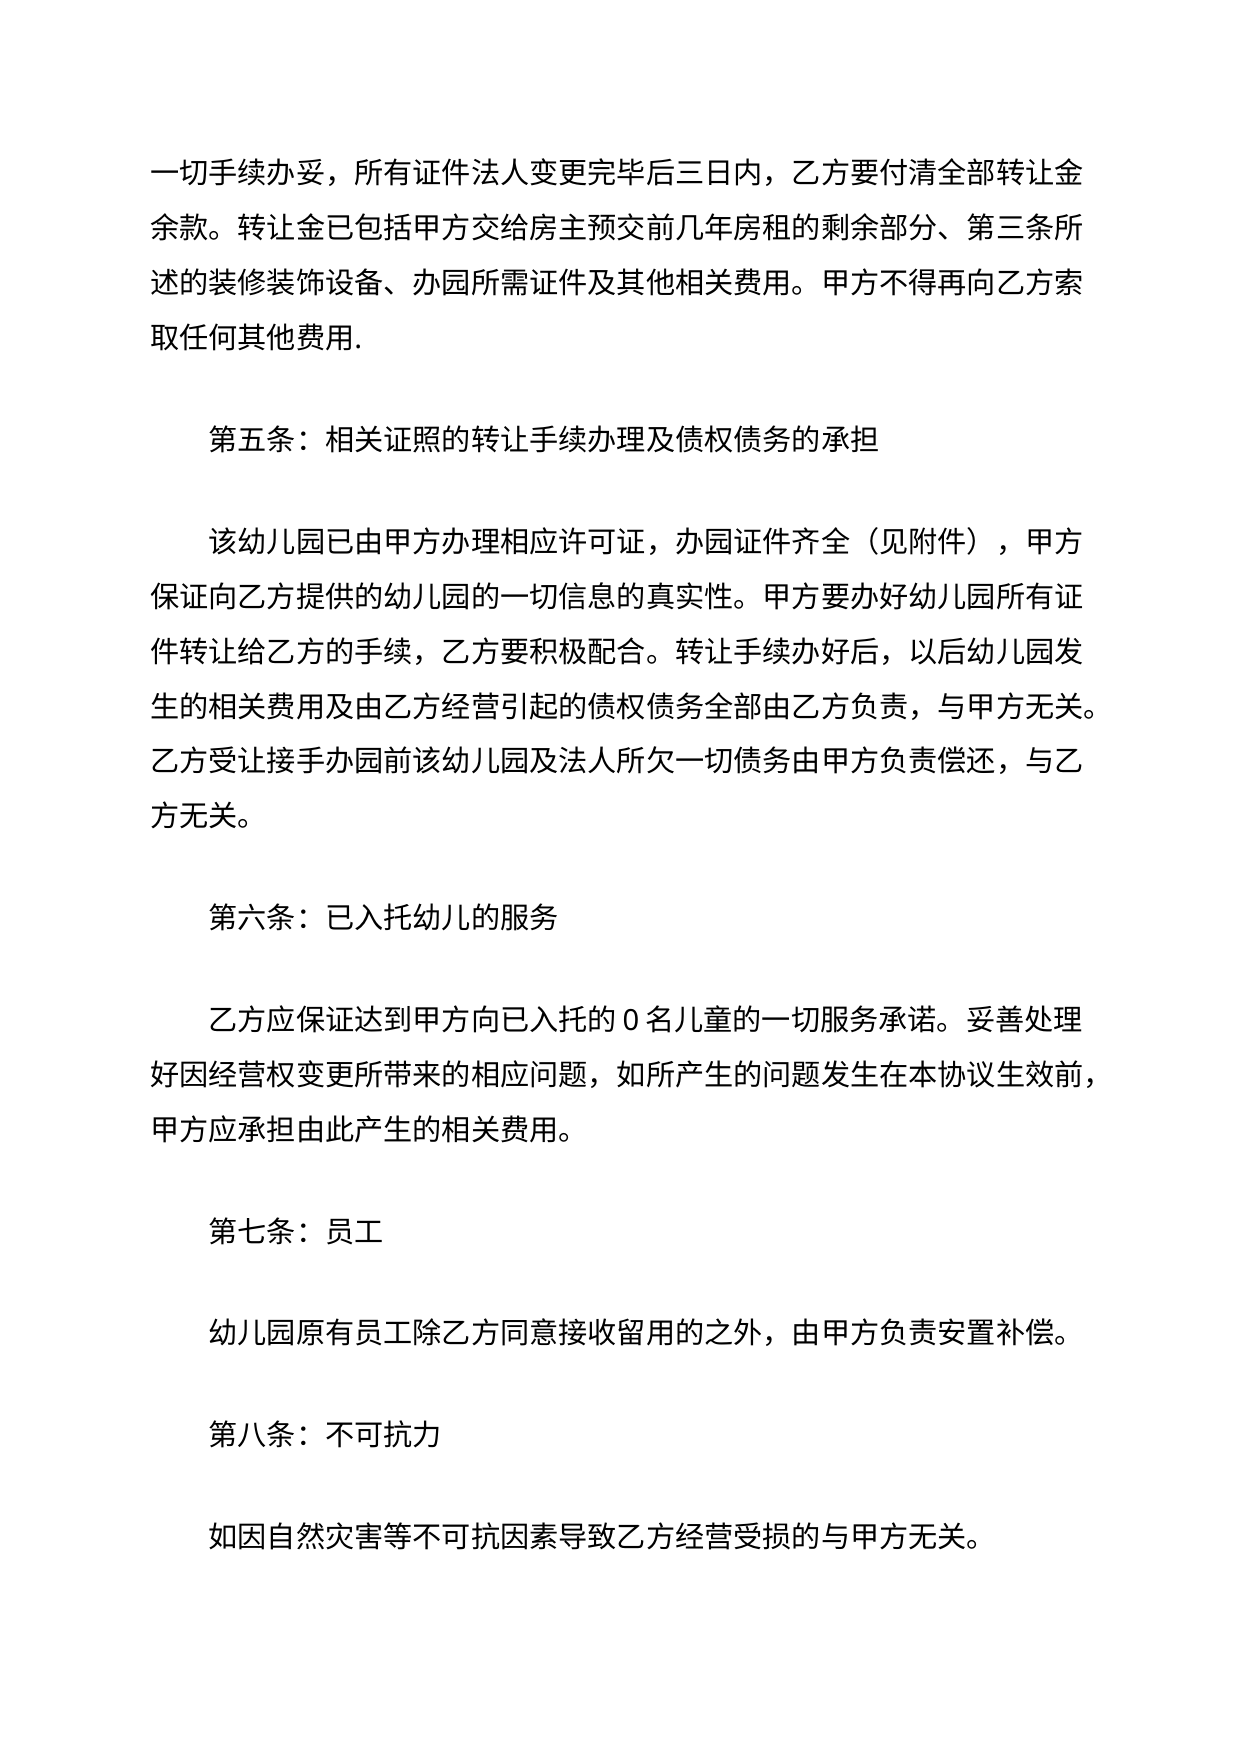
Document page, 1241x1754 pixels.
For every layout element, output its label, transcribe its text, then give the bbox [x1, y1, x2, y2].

text 该幼儿园已由甲方办理相应许可证，办园证件齐全（见附件），甲方保证向乙方提供的幼儿园的一切信息的真实性。甲方要办好幼儿园所有证件转让给乙方的手续，乙方要积极配合。转让手续办好后，以后幼儿园发生的相关费用及由乙方经营引起的债权债务全部由乙方负责，与甲方无关。乙方受让接手办园前该幼儿园及法人所欠一切债务由甲方负责偿还，与乙方无关。 [150, 518, 1090, 835]
text 乙方应保证达到甲方向已入托的0名儿童的一切服务承诺。妥善处理好因经营权变更所带来的相应问题，如所产生的问题发生在本协议生效前，甲方应承担由此产生的相关费用。 [150, 996, 1090, 1149]
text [150, 150, 1090, 357]
text 第六条：已入托幼儿的服务 [150, 895, 1090, 937]
text 第七条：员工 [150, 1208, 1090, 1250]
text 幼儿园原有员工除乙方同意接收留用的之外，由甲方负责安置补偿。 [150, 1310, 1090, 1352]
text 第五条：相关证照的转让手续办理及债权债务的承担 [150, 417, 1090, 459]
text 第八条：不可抗力 [150, 1412, 1090, 1454]
text 如因自然灾害等不可抗因素导致乙方经营受损的与甲方无关。 [150, 1513, 1090, 1556]
